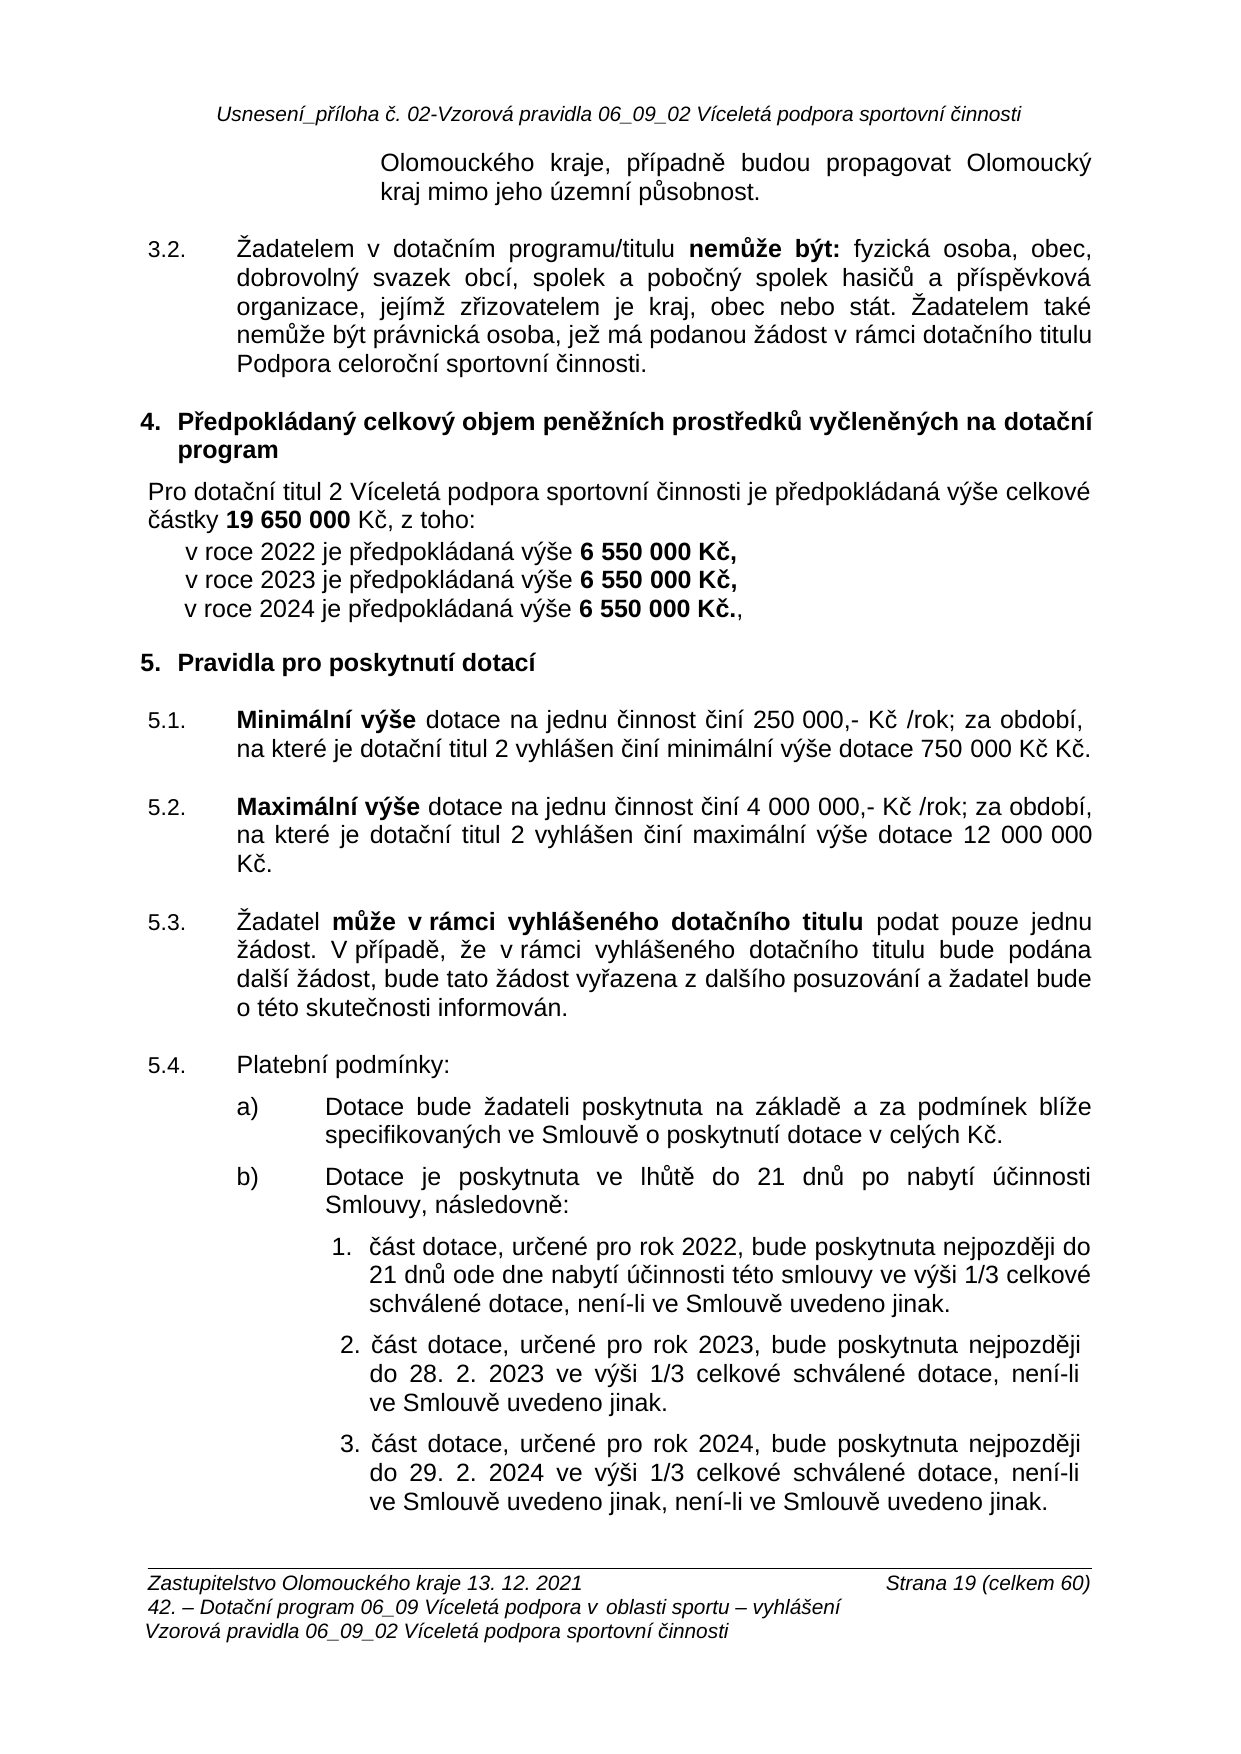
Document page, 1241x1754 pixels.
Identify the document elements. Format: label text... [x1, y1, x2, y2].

list Dotace je poskytnuta ve lhůtě do 21 dnů po nabytí účinnosti Smlouvy, následovně: [236, 1162, 1092, 1219]
list Dotace bude žadateli poskytnuta na základě a za podmínek blíže specifikovaných ve Smlouvě o poskytnutí dotace v celých Kč. [236, 1092, 1092, 1149]
text Pro dotační titul 2 Víceletá podpora sportovní činnosti je předpokládaná výše celkové částky 19 650 000 Kč, z toho: [148, 476, 1092, 534]
list v roce 2023 je předpokládaná výše 6 550 000 Kč, [185, 566, 1092, 594]
list část dotace, určené pro rok 2022, bude poskytnuta nejpozději do 21 dnů ode dne nabytí účinnosti této smlouvy ve výši 1/3 celkové schválené dotace, není-li ve Smlouvě uvedeno jinak. [331, 1232, 1092, 1318]
text v roce 2024 je předpokládaná výše 6 550 000 Kč., [148, 594, 1092, 623]
list Předpokládaný celkový objem peněžních prostředků vyčleněných na dotační program [140, 406, 1092, 464]
list Maximální výše dotace na jednu činnost činí 4 000 000,- Kč /rok; za období, na které je dotační titul 2 vyhlášen činí maximální výše dotace 12 000 000 Kč. [148, 792, 1092, 878]
list v roce 2022 je předpokládaná výše 6 550 000 Kč, [185, 537, 1092, 566]
list Pravidla pro poskytnutí dotací [140, 648, 1092, 677]
list Minimální výše dotace na jednu činnost činí 250 000,- Kč /rok; za období, na které je dotační titul 2 vyhlášen činí minimální výše dotace 750 000 Kč Kč. [148, 706, 1092, 763]
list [343, 148, 1092, 205]
text 2. část dotace, určené pro rok 2023, bude poskytnuta nejpozději do 28. 2. 2023 ve výši 1/3 celkové schválené dotace, není-li ve Smlouvě uvedeno jinak. [340, 1331, 1092, 1417]
list Platební podmínky: [148, 1051, 1092, 1079]
list 3. část dotace, určené pro rok 2024, bude poskytnuta nejpozději do 29. 2. 2024 ve výši 1/3 celkové schválené dotace, není-li ve Smlouvě uvedeno jinak, není-li ve Smlouvě uvedeno jinak. [340, 1429, 1092, 1516]
list Žadatel může v rámci vyhlášeného dotačního titulu podat pouze jednu žádost. V případě, že v rámci vyhlášeného dotačního titulu bude podána další žádost, bude tato žádost vyřazena z dalšího posuzování a žadatel bude o této skutečnosti informován. [148, 907, 1092, 1022]
list Žadatelem v dotačním programu/titulu nemůže být: fyzická osoba, obec, dobrovolný svazek obcí, spolek a pobočný spolek hasičů a příspěvková organizace, jejímž zřizovatelem je kraj, obec nebo stát. Žadatelem také nemůže být právnická osoba, jež má podanou žádost v rámci dotačního titulu Podpora celoroční sportovní činnosti. [148, 234, 1092, 378]
